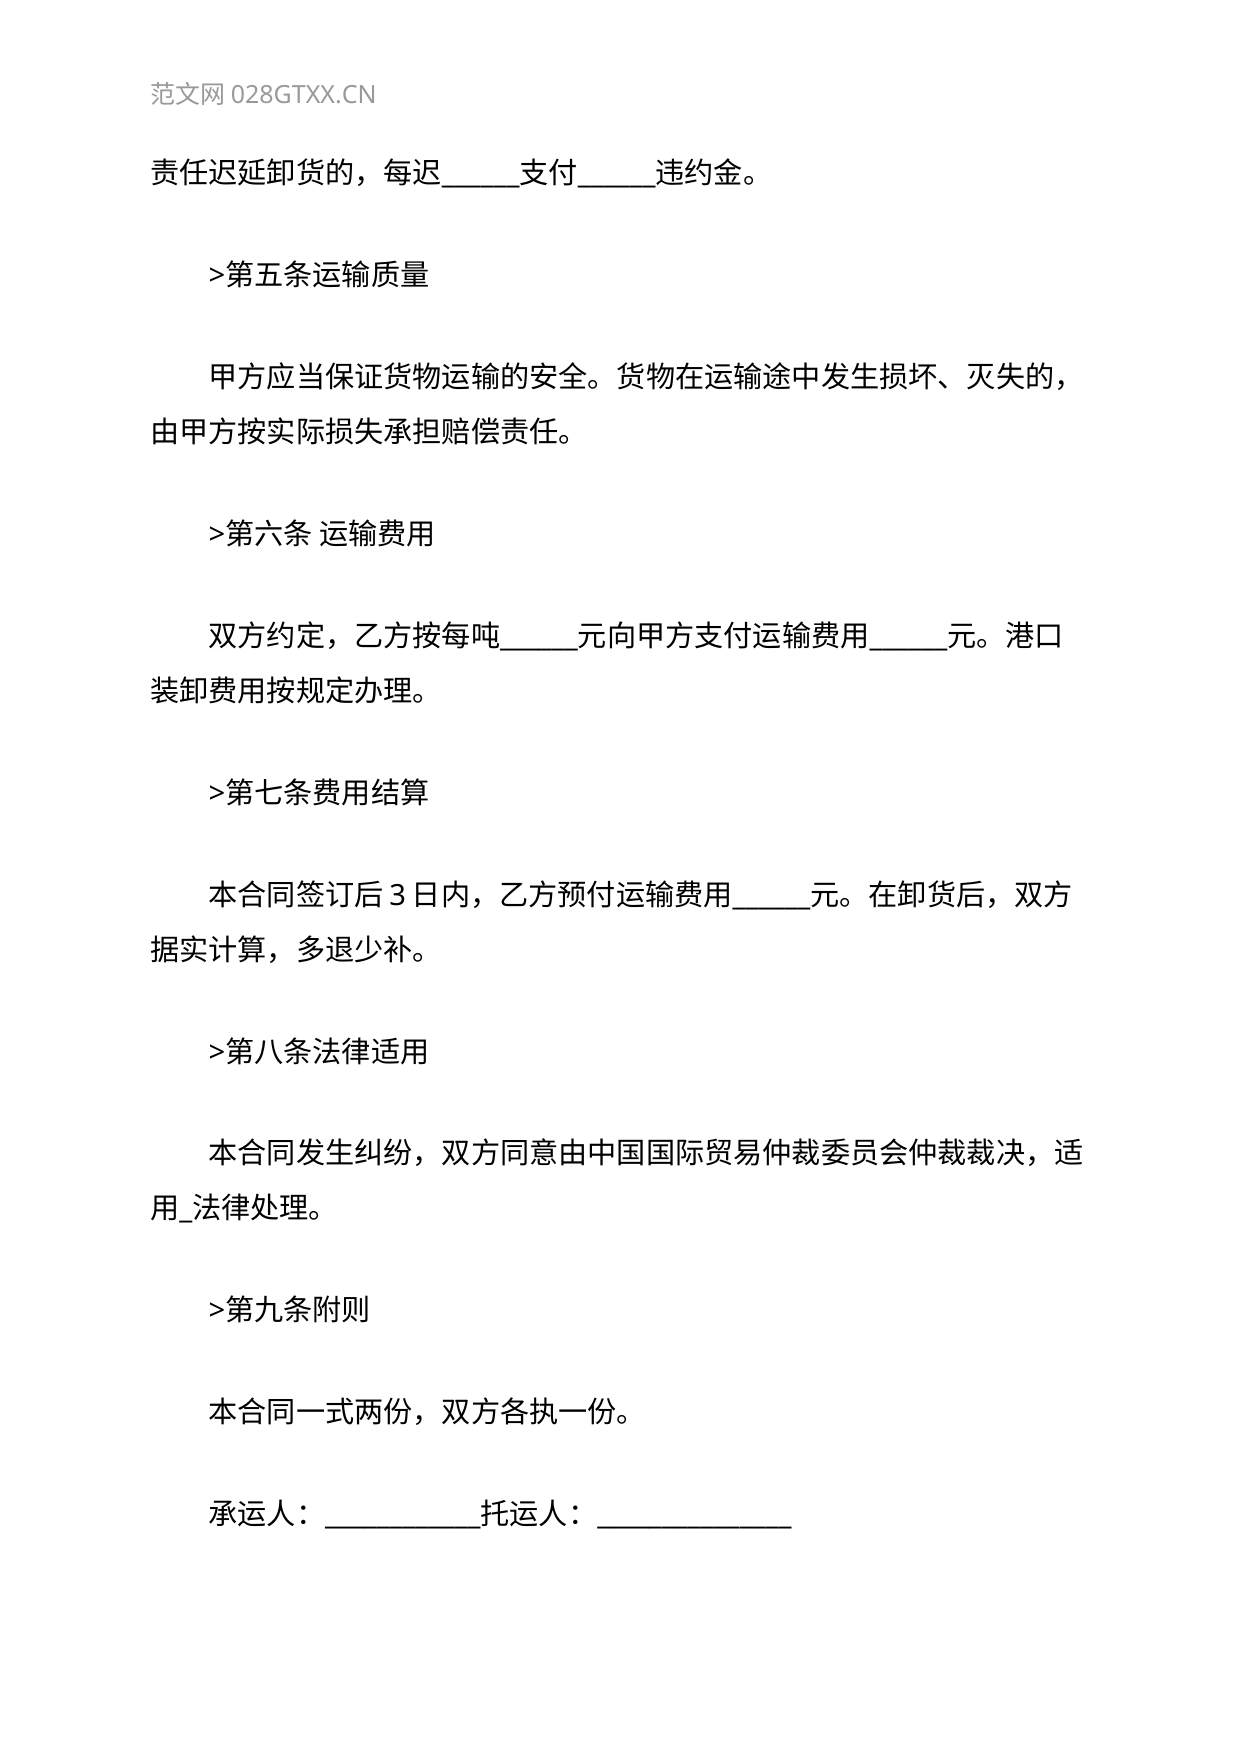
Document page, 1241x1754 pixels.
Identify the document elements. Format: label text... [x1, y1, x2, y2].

text >第八条法律适用 [150, 1028, 1090, 1071]
text 本合同一式两份，双方各执一份。 [150, 1389, 1090, 1431]
text >第九条附则 [150, 1287, 1090, 1329]
text >第六条 运输费用 [150, 511, 1090, 553]
text 双方约定，乙方按每吨______元向甲方支付运输费用______元。港口装卸费用按规定办理。 [150, 613, 1090, 710]
text >第五条运输质量 [150, 252, 1090, 294]
text 甲方应当保证货物运输的安全。货物在运输途中发生损坏、灭失的，由甲方按实际损失承担赔偿责任。 [150, 354, 1090, 451]
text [150, 150, 1090, 192]
text >第七条费用结算 [150, 769, 1090, 812]
text 本合同发生纠纷，双方同意由中国国际贸易仲裁委员会仲裁裁决，适用_法律处理。 [150, 1130, 1090, 1227]
text 本合同签订后3日内，乙方预付运输费用______元。在卸货后，双方据实计算，多退少补。 [150, 871, 1090, 969]
text 承运人：____________托运人：_______________ [150, 1491, 1090, 1533]
